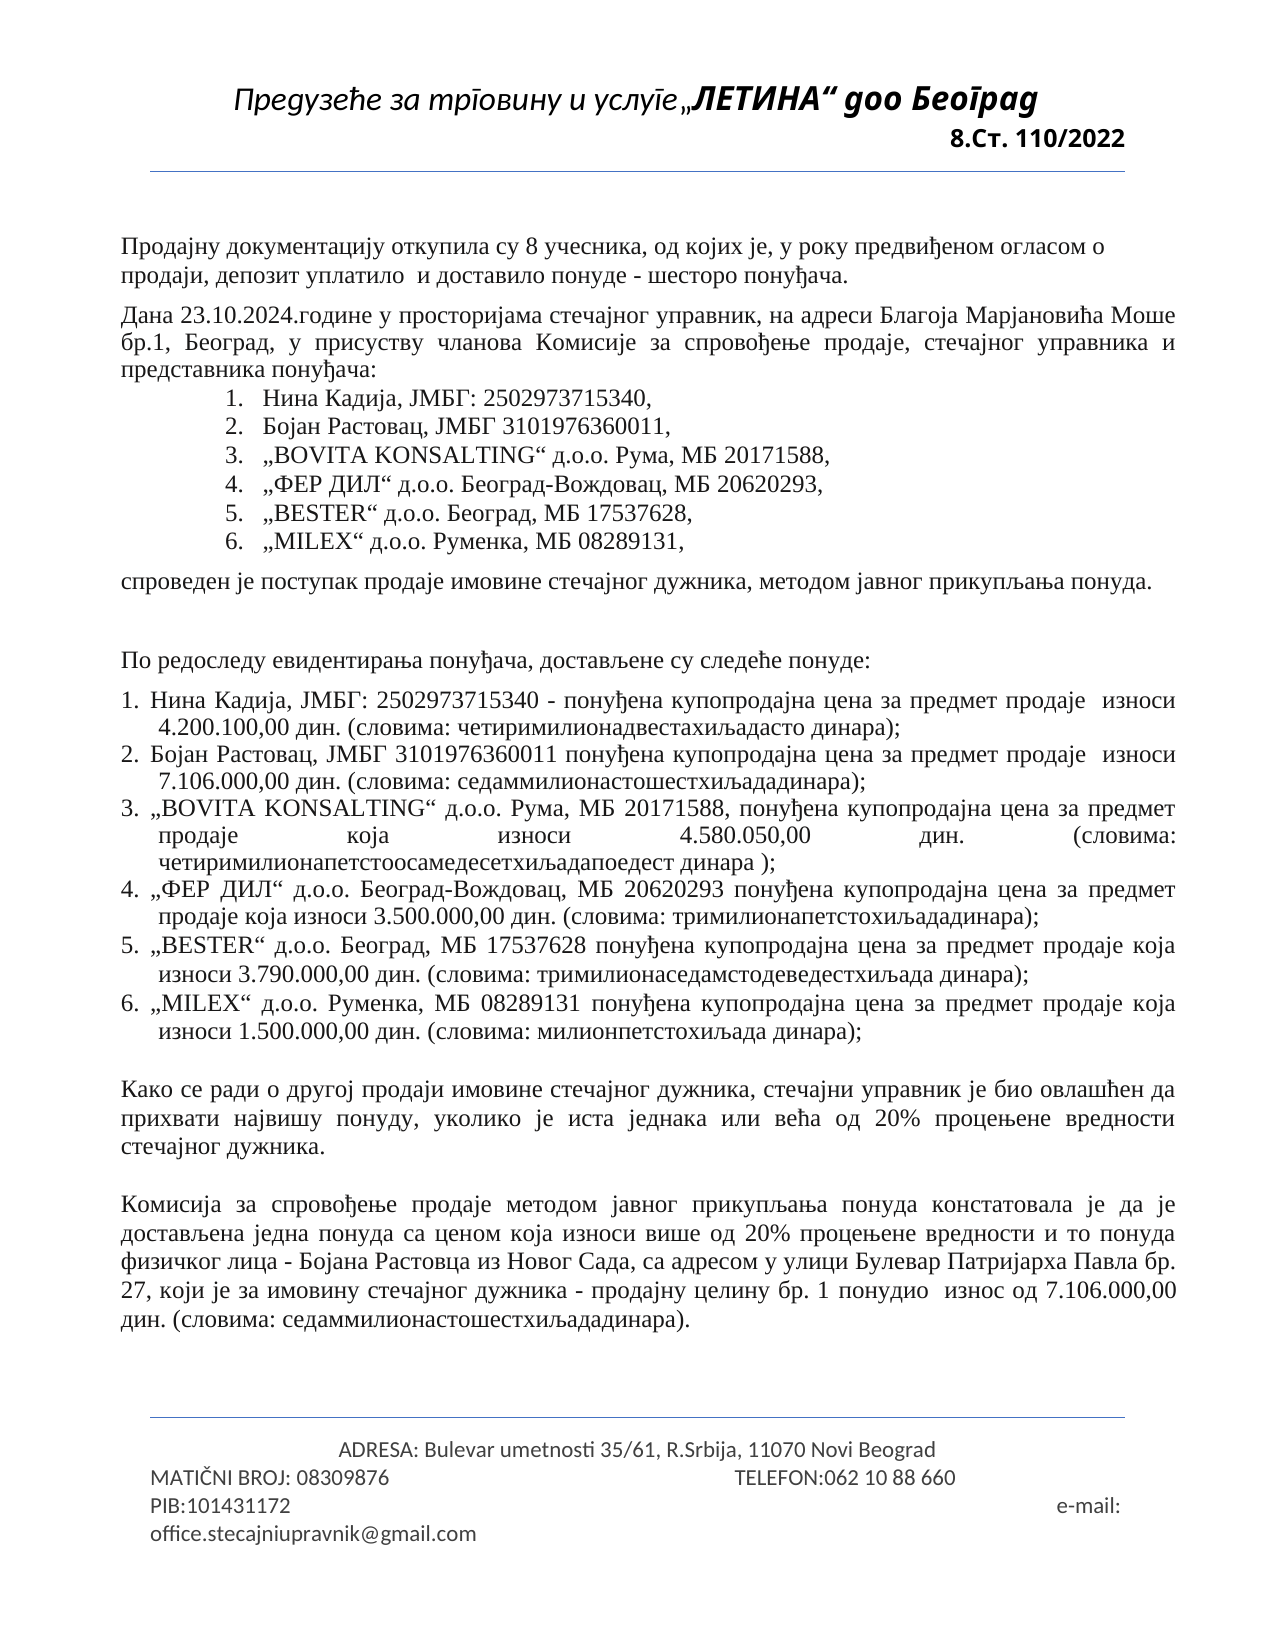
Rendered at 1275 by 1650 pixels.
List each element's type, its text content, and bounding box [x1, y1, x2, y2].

text спроведен је поступак продаје имовине стечајног дужника, методом јавног прикупљања понуда. [121, 568, 1177, 595]
list Бојан Растовац, ЈМБГ 3101976360011, [225, 411, 1125, 440]
list „MILEX“ д.о.о. Руменка, МБ 08289131 понуђена купопродајна цена за предмет продаје која износи 1.500.000,00 дин. (словима: милионпетстохиљада динара); [121, 988, 1177, 1045]
text Дана 23.10.2024.године у просторијама стечајног управник, на адреси Благоја Марјановића Моше бр.1, Београд, у присуству чланова Комисије за спровођење продаје, стечајног управника и представника понуђача: [121, 301, 1177, 383]
text По редоследу евидентирања понуђача, достављене су следеће понуде: [121, 647, 1177, 674]
list „BOVITA KONSALTING“ д.о.о. Рума, МБ 20171588, понуђена купопродајна цена за предмет продаје која износи 4.580.050,00 дин. (словима: четиримилионапетстоосамедесетхиљадапоедест динара ); [121, 795, 1177, 876]
text Комисија за спровођење продаје методом јавног прикупљања понуда констатовала је да је достављена једна понуда са ценом која износи више од 20% процењене вредности и то понуда физичког лица - Бојана Растовца из Новог Сада, са адресом у улици Булевар Патријарха Павла бр. 27, који је за имовину стечајног дужника - продајну целину бр. 1 понудио износ од 7.106.000,00 дин. (словима: седаммилионастошестхиљададинара). [121, 1189, 1177, 1333]
text Како се ради о другој продаји имовине стечајног дужника, стечајни управник је био овлашћен да прихвати највишу понуду, уколико је иста једнака или већа од 20% процењене вредности стечајног дужника. [121, 1074, 1177, 1160]
list „MILEX“ д.о.о. Руменка, МБ 08289131, [225, 526, 1125, 555]
list Нина Кадија, ЈМБГ: 2502973715340, [225, 383, 1125, 411]
list Нина Кадија, ЈМБГ: 2502973715340 - понуђена купопродајна цена за предмет продаје износи 4.200.100,00 дин. (словима: четиримилионадвестахиљадасто динара); [121, 686, 1177, 741]
text Продајну документацију откупила су 8 учесника, од којих је, у року предвиђеном огласом о продаји, депозит уплатило и доставило понуде - шесторо понуђача. [121, 231, 1125, 289]
list „BESTER“ д.о.о. Београд, МБ 17537628 понуђена купопродајна цена за предмет продаје која износи 3.790.000,00 дин. (словима: тримилионаседамстодеведестхиљада динара); [121, 930, 1177, 988]
list „BOVITA KONSALTING“ д.о.о. Рума, МБ 20171588, [225, 440, 1125, 469]
list „ФЕР ДИЛ“ д.о.о. Београд-Вождовац, МБ 20620293 понуђена купопродајна цена за предмет продаје која износи 3.500.000,00 дин. (словима: тримилионапетстохиљададинара); [121, 876, 1177, 930]
list „ФЕР ДИЛ“ д.о.о. Београд-Вождовац, МБ 20620293, [225, 469, 1125, 498]
list „BESTER“ д.о.о. Београд, МБ 17537628, [225, 498, 1125, 526]
list Бојан Растовац, ЈМБГ 3101976360011 понуђена купопродајна цена за предмет продаје износи 7.106.000,00 дин. (словима: седаммилионастошестхиљададинара); [121, 741, 1177, 795]
